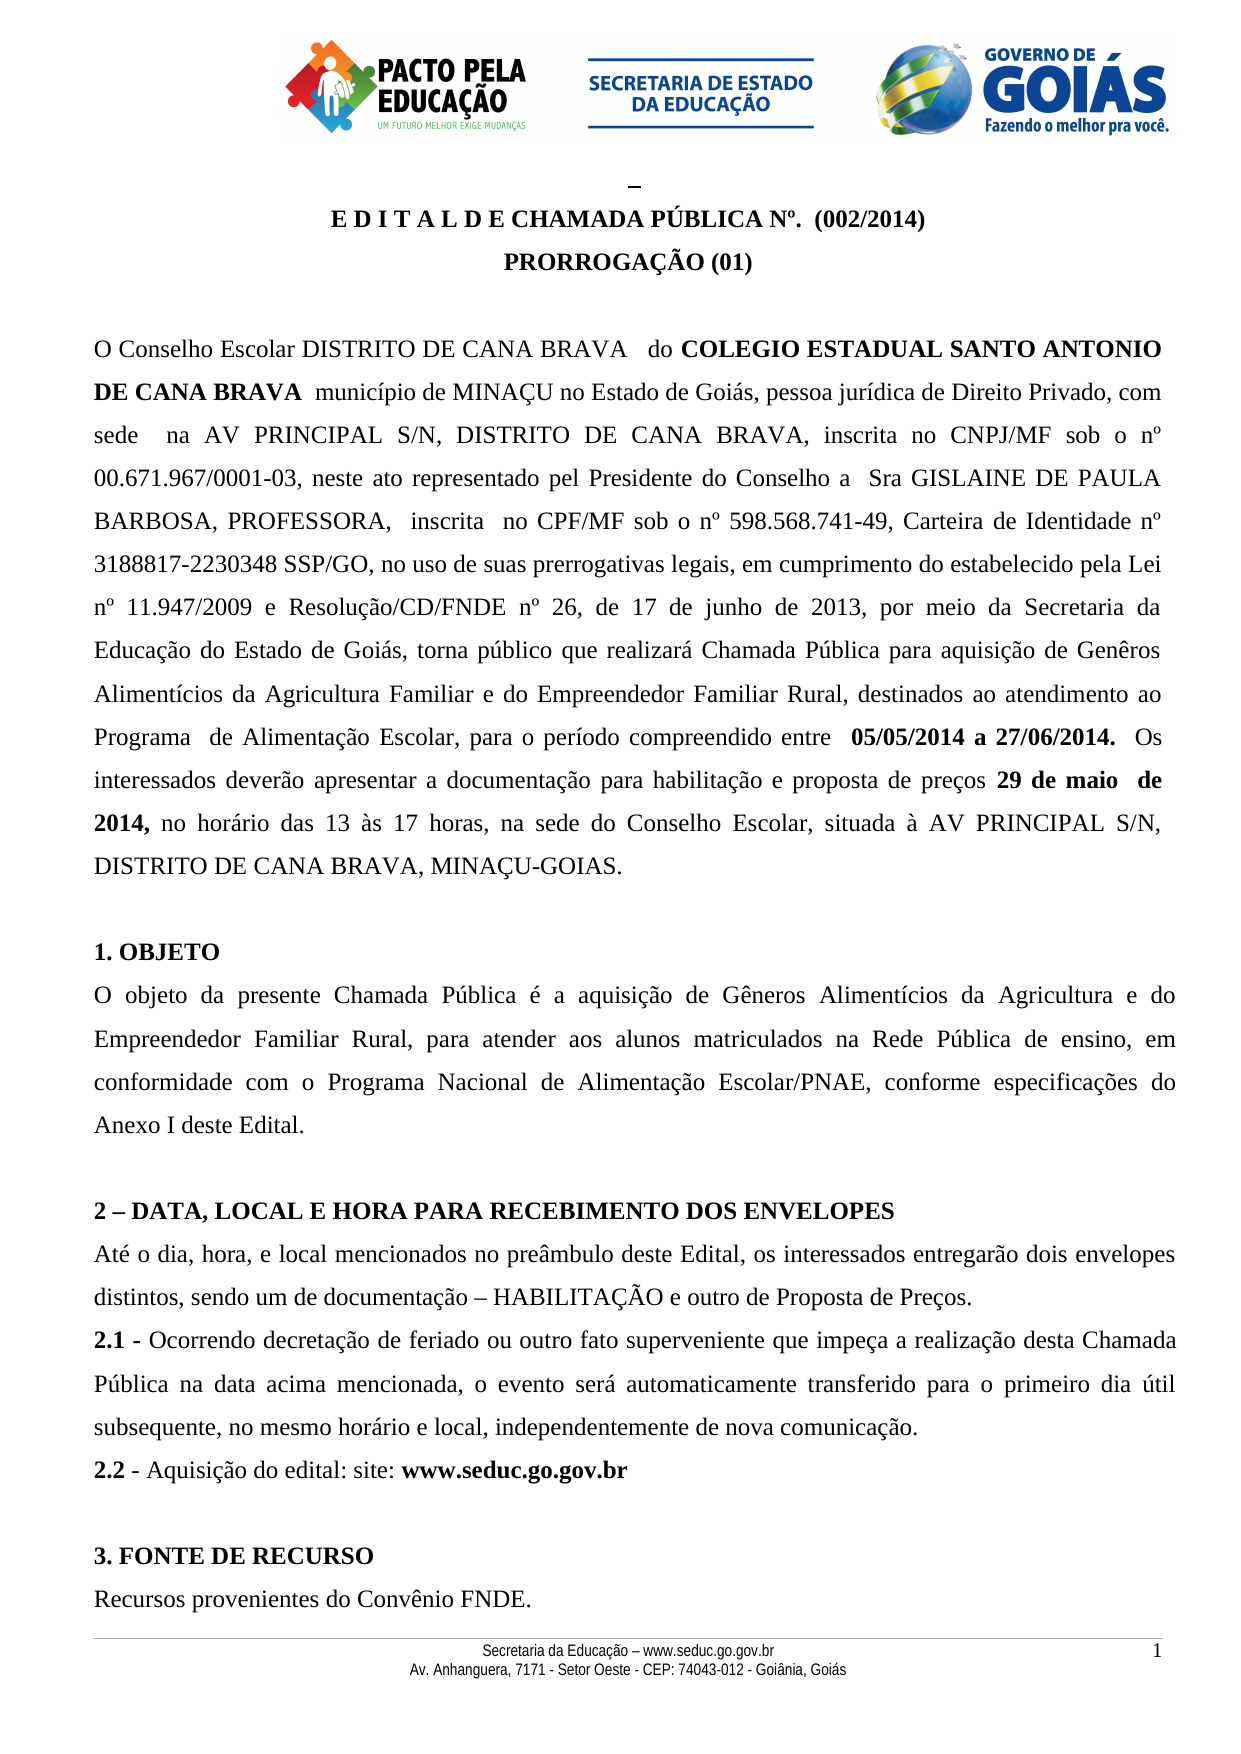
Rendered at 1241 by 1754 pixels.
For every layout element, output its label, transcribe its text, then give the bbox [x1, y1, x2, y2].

text Recursos provenientes do Convênio FNDE. [94, 1584, 1177, 1613]
text 2 – DATA, LOCAL E HORA PARA RECEBIMENTO DOS ENVELOPES [94, 1196, 1177, 1225]
text O Conselho Escolar DISTRITO DE CANA BRAVA do COLEGIO ESTADUAL SANTO ANTONIO DE CANA BRAVA município de MINAÇU no Estado de Goiás, pessoa jurídica de Direito Privado, com sede na AV PRINCIPAL S/N, DISTRITO DE CANA BRAVA, inscrita no CNPJ/MF sob o nº 00.671.967/0001-03, neste ato representado pel Presidente do Conselho a Sra GISLAINE DE PAULA BARBOSA, PROFESSORA, inscrita no CPF/MF sob o nº 598.568.741-49, Carteira de Identidade nº 3188817-2230348 SSP/GO, no uso de suas prerrogativas legais, em cumprimento do estabelecido pela Lei nº 11.947/2009 e Resolução/CD/FNDE nº 26, de 17 de junho de 2013, por meio da Secretaria da Educação do Estado de Goiás, torna público que realizará Chamada Pública para aquisição de Genêros Alimentícios da Agricultura Familiar e do Empreendedor Familiar Rural, destinados ao atendimento ao Programa de Alimentação Escolar, para o período compreendido entre 05/05/2014 a 27/06/2014. Os interessados deverão apresentar a documentação para habilitação e proposta de preços 29 de maio de 2014, no horário das 13 às 17 horas, na sede do Conselho Escolar, situada à AV PRINCIPAL S/N, DISTRITO DE CANA BRAVA, MINAÇU-GOIAS. [94, 334, 1162, 880]
text E D I T A L D E CHAMADA PÚBLICA Nº. (002/2014) [94, 204, 1162, 233]
text Até o dia, hora, e local mencionados no preâmbulo deste Edital, os interessados entregarão dois envelopes distintos, sendo um de documentação – HABILITAÇÃO e outro de Proposta de Preços. [94, 1239, 1177, 1311]
text 2.2 - Aquisição do edital: site: www.seduc.go.gov.br [94, 1455, 1177, 1484]
text 2.1 - Ocorrendo decretação de feriado ou outro fato superveniente que impeça a realização desta Chamada Pública na data acima mencionada, o evento será automaticamente transferido para o primeiro dia útil subsequente, no mesmo horário e local, independentemente de nova comunicação. [94, 1326, 1177, 1441]
text 3. FONTE DE RECURSO [94, 1541, 1177, 1570]
picture [276, 36, 1175, 144]
text O objeto da presente Chamada Pública é a aquisição de Gêneros Alimentícios da Agricultura e do Empreendedor Familiar Rural, para atender aos alunos matriculados na Rede Pública de ensino, em conformidade com o Programa Nacional de Alimentação Escolar/PNAE, conforme especificações do Anexo I deste Edital. [94, 981, 1177, 1139]
text 1. OBJETO [94, 937, 1177, 966]
text PRORROGAÇÃO (01) [94, 247, 1162, 276]
